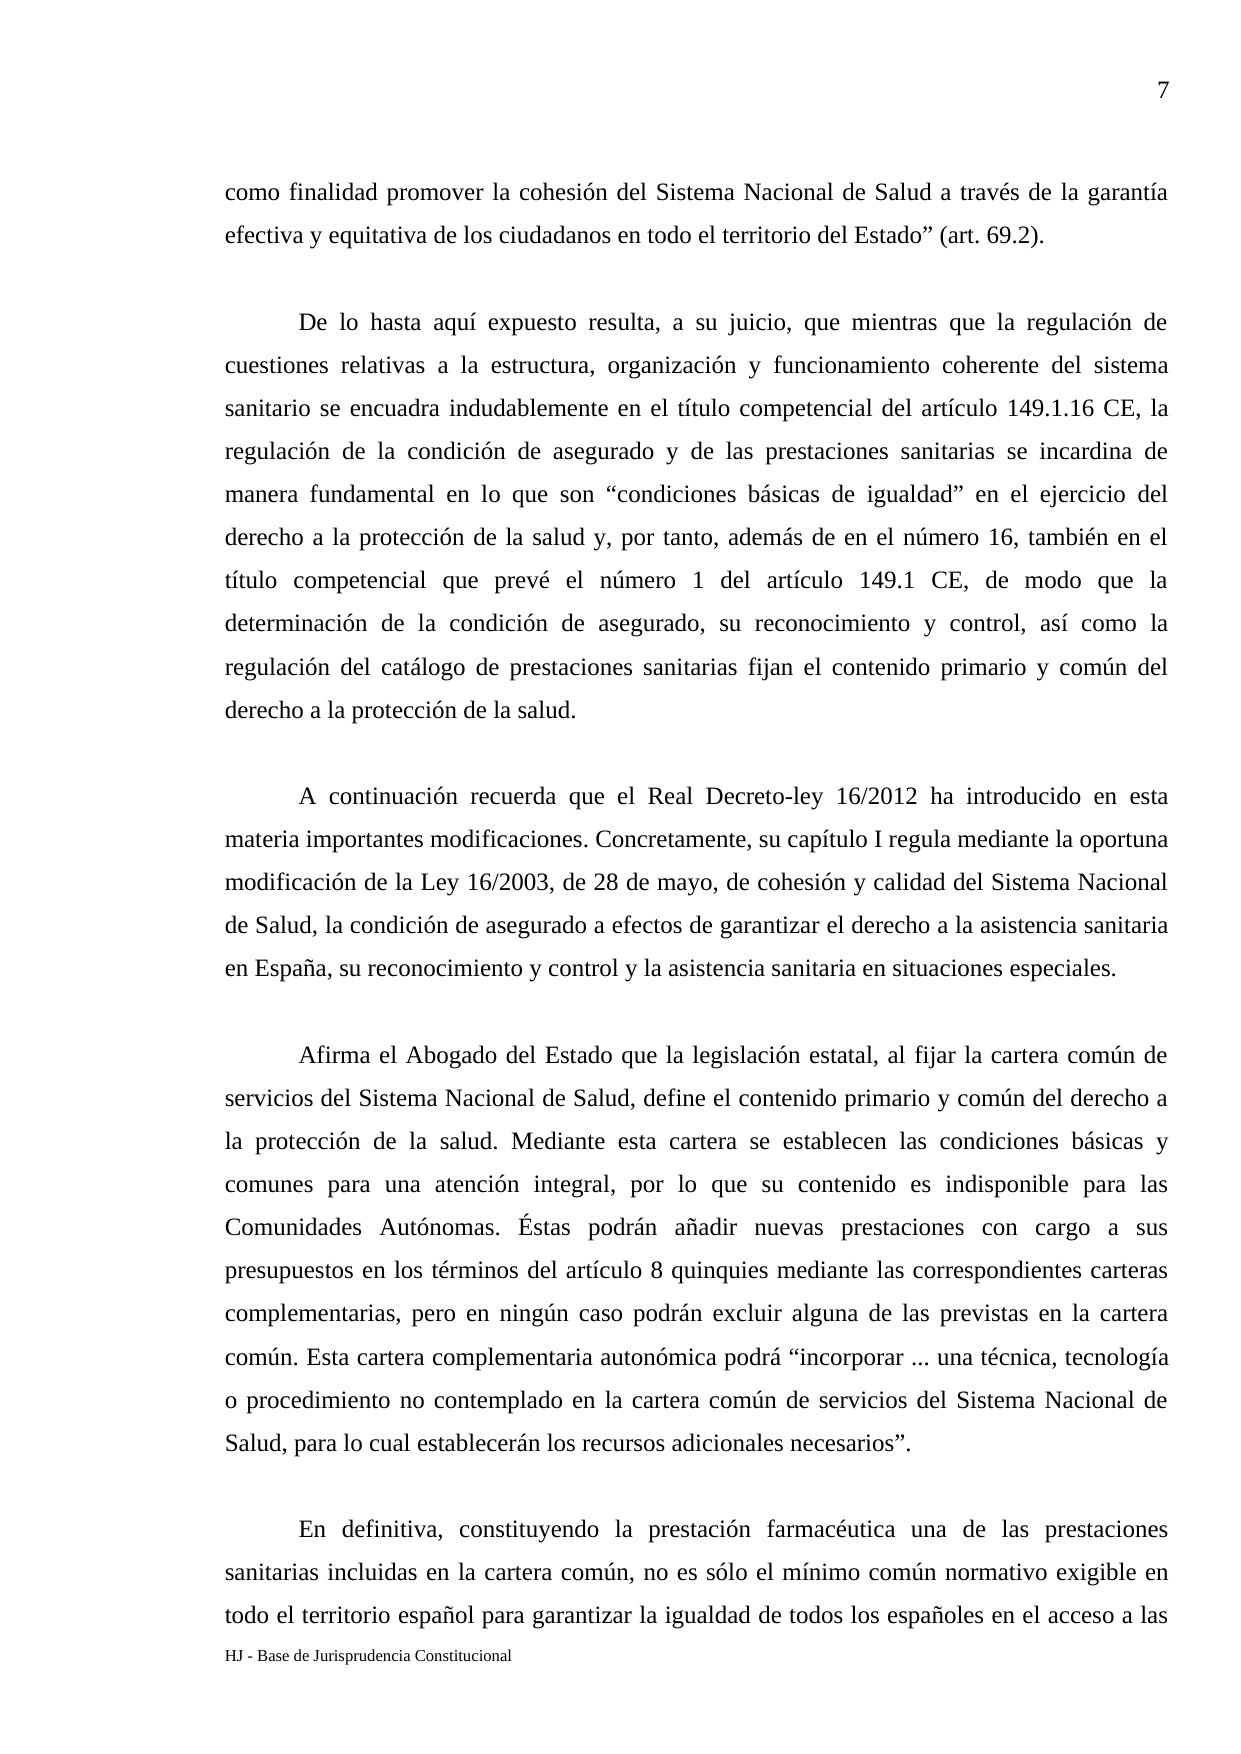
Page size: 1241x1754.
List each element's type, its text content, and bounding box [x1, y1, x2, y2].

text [224, 177, 1169, 249]
text De lo hasta aquí expuesto resulta, a su juicio, que mientras que la regulación de cuestiones relativas a la estructura, organización y funcionamiento coherente del sistema sanitario se encuadra indudablemente en el título competencial del artículo 149.1.16 CE, la regulación de la condición de asegurado y de las prestaciones sanitarias se incardina de manera fundamental en lo que son “condiciones básicas de igualdad” en el ejercicio del derecho a la protección de la salud y, por tanto, además de en el número 16, también en el título competencial que prevé el número 1 del artículo 149.1 CE, de modo que la determinación de la condición de asegurado, su reconocimiento y control, así como la regulación del catálogo de prestaciones sanitarias fijan el contenido primario y común del derecho a la protección de la salud. [224, 307, 1169, 723]
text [224, 1514, 1169, 1629]
text Afirma el Abogado del Estado que la legislación estatal, al fijar la cartera común de servicios del Sistema Nacional de Salud, define el contenido primario y común del derecho a la protección de la salud. Mediante esta cartera se establecen las condiciones básicas y comunes para una atención integral, por lo que su contenido es indisponible para las Comunidades Autónomas. Éstas podrán añadir nuevas prestaciones con cargo a sus presupuestos en los términos del artículo 8 quinquies mediante las correspondientes carteras complementarias, pero en ningún caso podrán excluir alguna de las previstas en la cartera común. Esta cartera complementaria autonómica podrá “incorporar ... una técnica, tecnología o procedimiento no contemplado en la cartera común de servicios del Sistema Nacional de Salud, para lo cual establecerán los recursos adicionales necesarios”. [224, 1040, 1169, 1457]
text A continuación recuerda que el Real Decreto-ley 16/2012 ha introducido en esta materia importantes modificaciones. Concretamente, su capítulo I regula mediante la oportuna modificación de la Ley 16/2003, de 28 de mayo, de cohesión y calidad del Sistema Nacional de Salud, la condición de asegurado a efectos de garantizar el derecho a la asistencia sanitaria en España, su reconocimiento y control y la asistencia sanitaria en situaciones especiales. [224, 781, 1169, 982]
